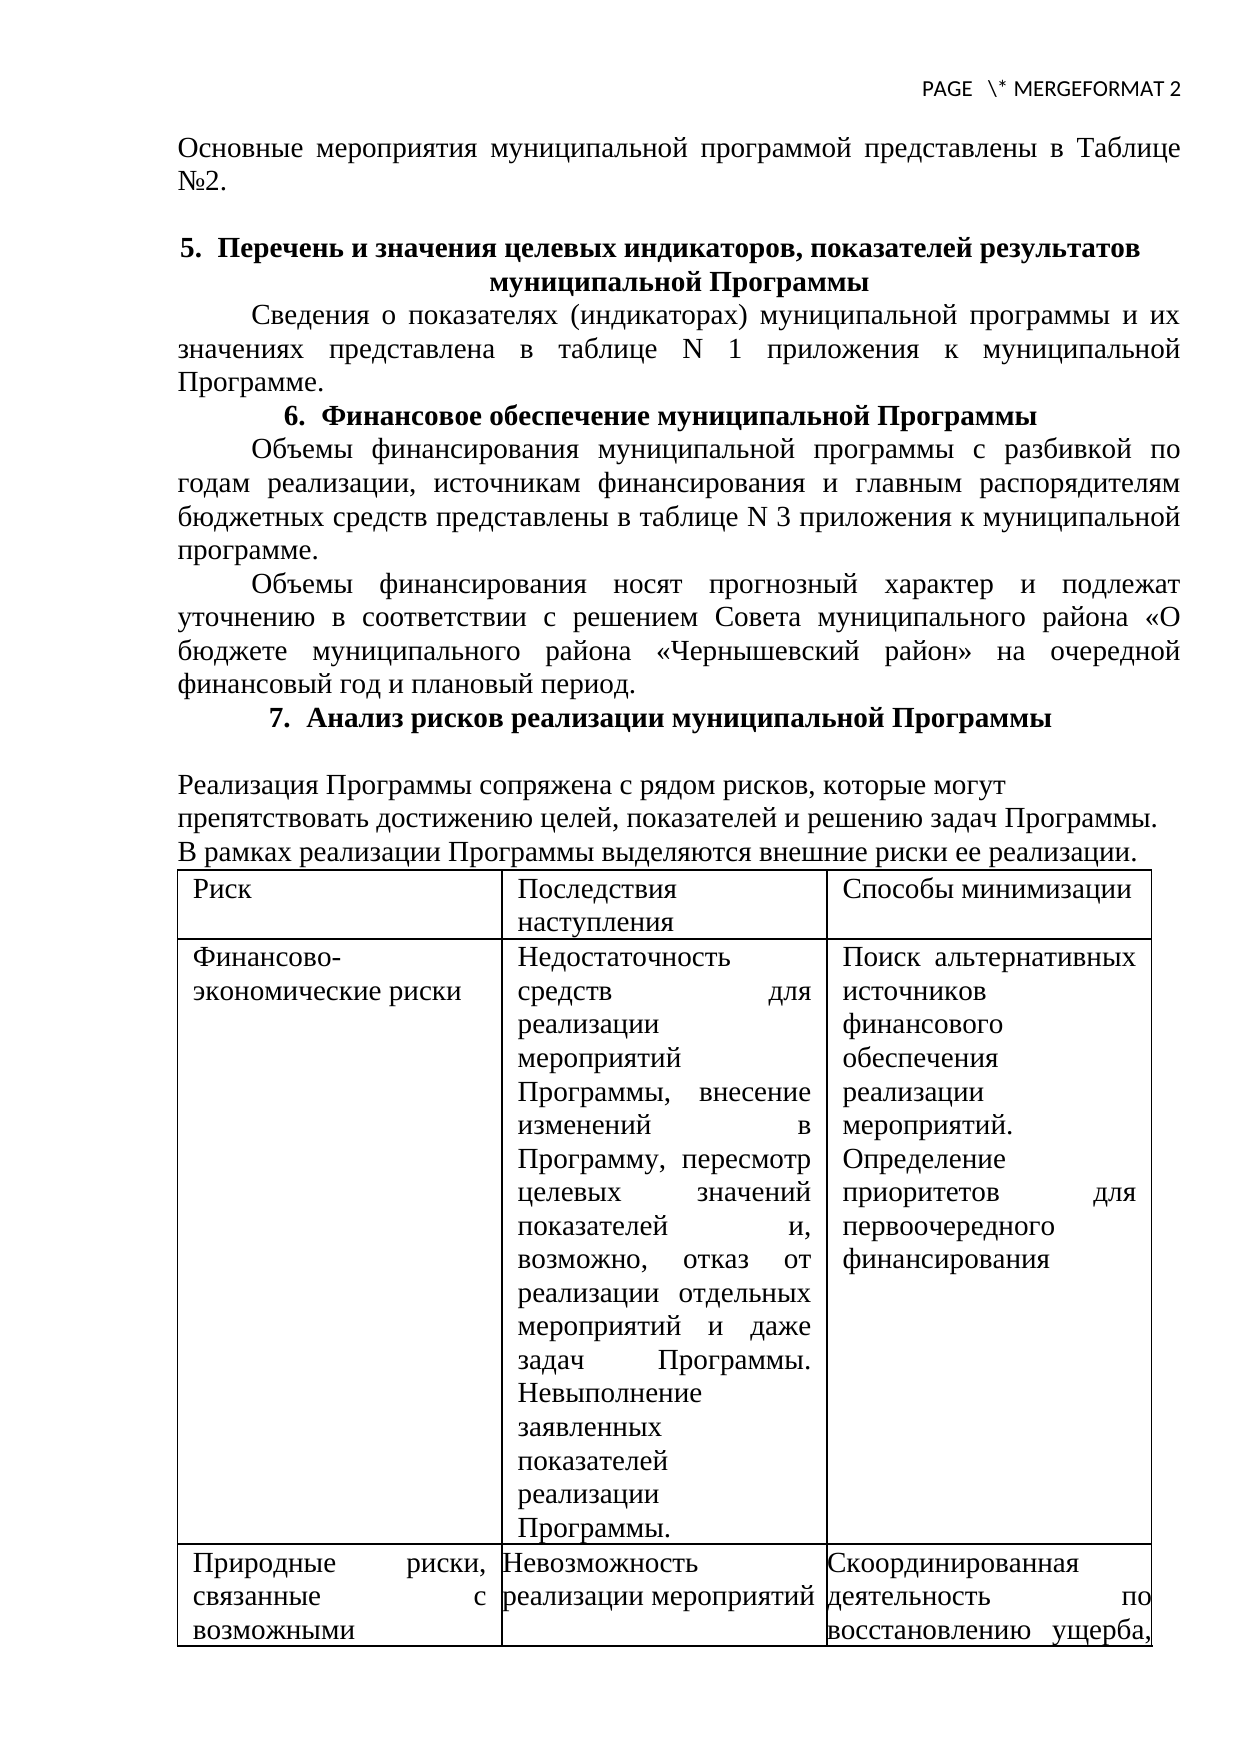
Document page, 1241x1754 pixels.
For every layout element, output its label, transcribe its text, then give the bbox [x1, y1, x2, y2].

text Объемы финансирования носят прогнозный характер и подлежат уточнению в соответствии с решением Совета муниципального района «О бюджете муниципального района «Чернышевский район» на очередной финансовый год и плановый период. [177, 566, 1181, 700]
table_cell Риск [178, 871, 501, 938]
table_cell Последствия наступления [503, 871, 826, 938]
table_cell Недостаточность средств для реализации мероприятий Программы, внесение изменений в Программу, пересмотр целевых значений показателей и, возможно, отказ от реализации отдельных мероприятий и даже задач Программы. Невыполнение заявленных показателей реализации Программы. [503, 940, 826, 1543]
table_cell Поиск альтернативных источников финансового обеспечения реализации мероприятий. Определение приоритетов для первоочередного финансирования [828, 940, 1151, 1543]
text Реализация Программы сопряжена с рядом рисков, которые могут препятствовать достижению целей, показателей и решению задач Программы. В рамках реализации Программы выделяются внешние риски ее реализации. [177, 767, 1181, 868]
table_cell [178, 1545, 501, 1645]
list Анализ рисков реализации муниципальной Программы [140, 700, 1181, 733]
table_cell Финансово-экономические риски [178, 940, 501, 1543]
text Основные мероприятия муниципальной программой представлены в Таблице №2. [177, 130, 1181, 197]
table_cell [503, 1545, 826, 1645]
list Перечень и значения целевых индикаторов, показателей результатов муниципальной Программы [140, 230, 1181, 297]
list Финансовое обеспечение муниципальной Программы [140, 398, 1181, 432]
table_cell Способы минимизации [828, 871, 1151, 938]
text Объемы финансирования муниципальной программы с разбивкой по годам реализации, источникам финансирования и главным распорядителям бюджетных средств представлены в таблице N 3 приложения к муниципальной программе. [177, 432, 1181, 566]
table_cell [828, 1545, 1151, 1645]
list Сведения о показателях (индикаторах) муниципальной программы и их значениях представлена в таблице N 1 приложения к муниципальной Программе. [177, 297, 1181, 398]
